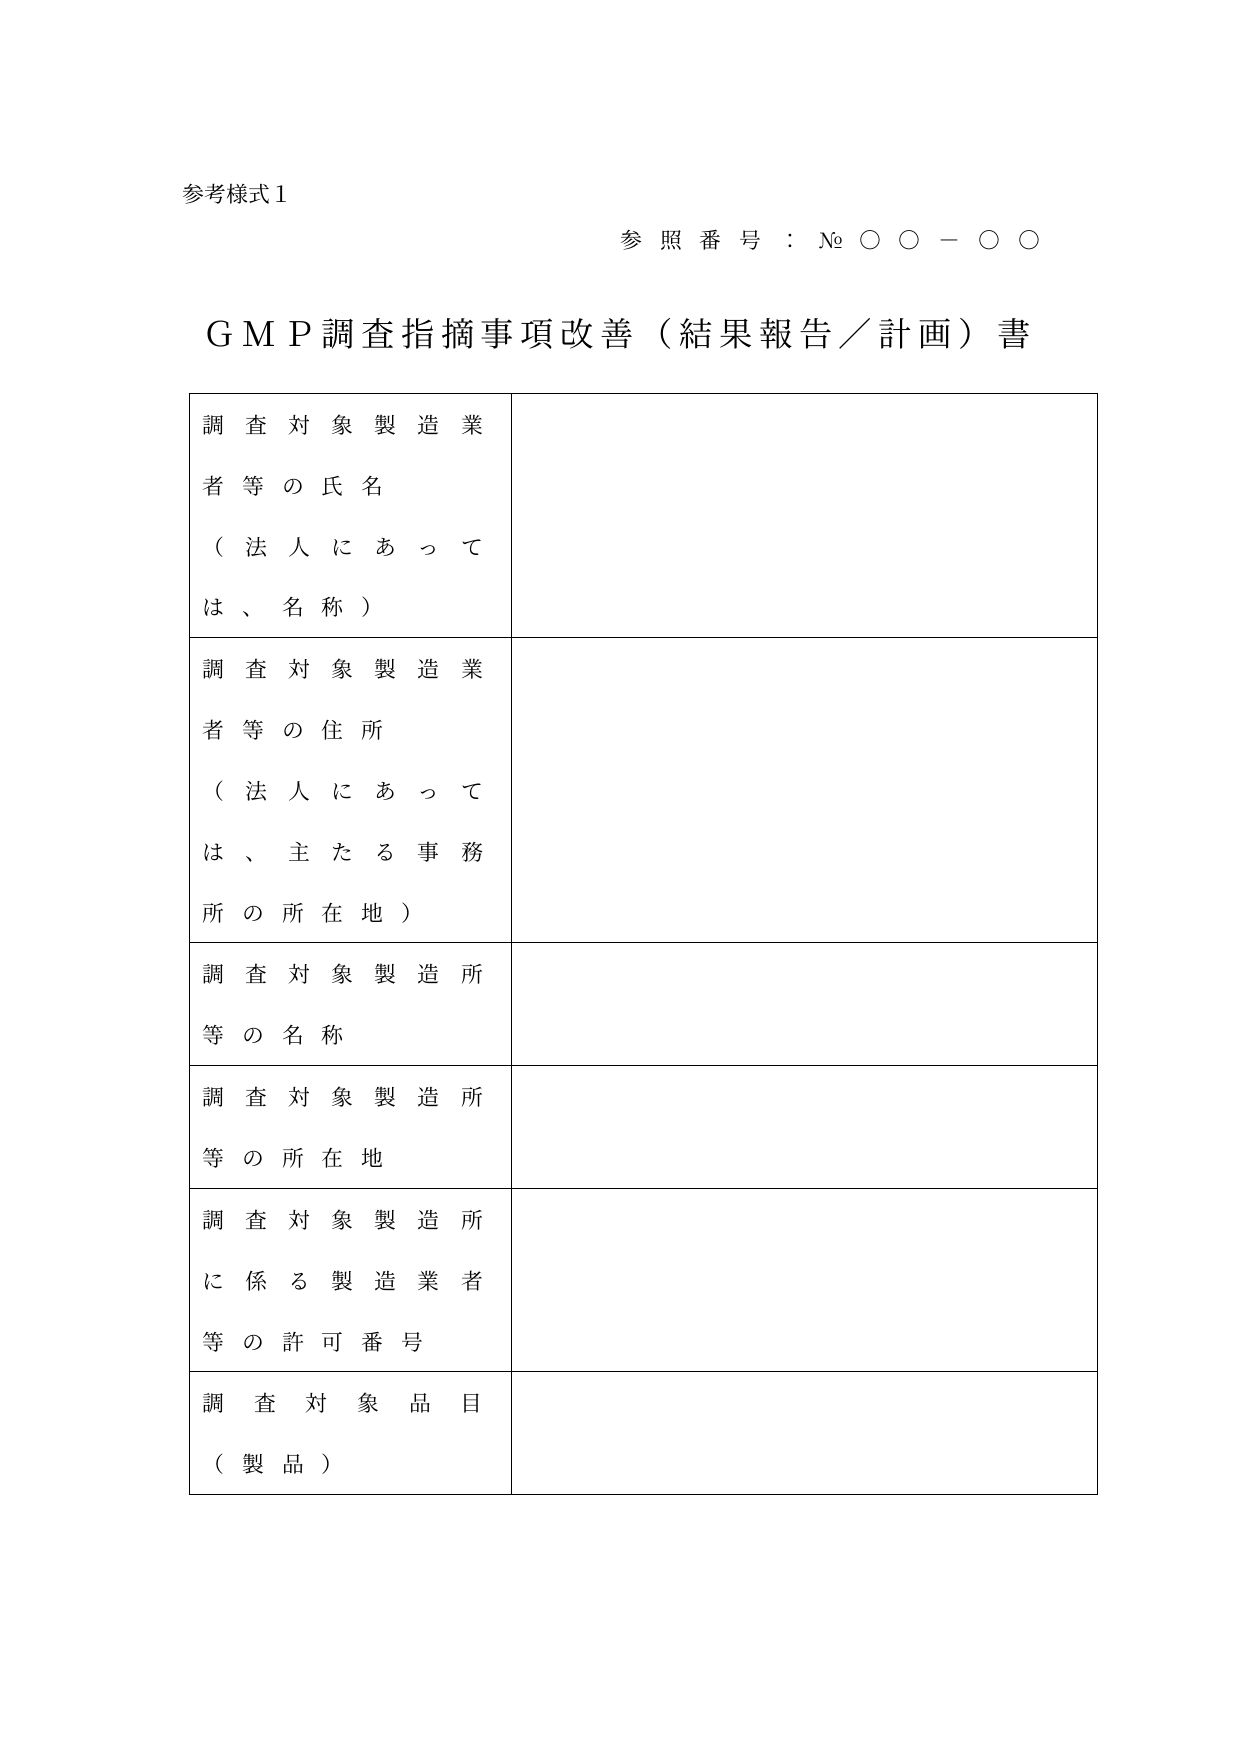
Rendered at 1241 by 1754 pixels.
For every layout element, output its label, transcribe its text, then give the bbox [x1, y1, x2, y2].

table_cell [512, 943, 1097, 1065]
table_cell 調査対象製造所に係る製造業者等の許可番号 [190, 1189, 511, 1371]
table_cell [512, 1372, 1097, 1494]
table_header [512, 394, 1097, 637]
table_cell 調査対象製造所等の名称 [190, 943, 511, 1065]
table_cell 調査対象品目（製品） [190, 1372, 511, 1494]
table_header 調査対象製造業者等の氏名 （法人にあっては、名称） [190, 394, 511, 637]
table_cell [512, 1189, 1097, 1371]
text 参考様式１ [182, 177, 974, 209]
table_cell [512, 1066, 1097, 1187]
table_cell 調査対象製造所等の所在地 [190, 1066, 511, 1187]
table_cell 調査対象製造業者等の住所 （法人にあっては、主たる事務所の所在地） [190, 638, 511, 942]
text ＧＭＰ調査指摘事項改善（結果報告／計画）書 [182, 301, 1058, 362]
text 参照番号：№○○－○○ [182, 209, 1058, 270]
table_cell [512, 638, 1097, 942]
